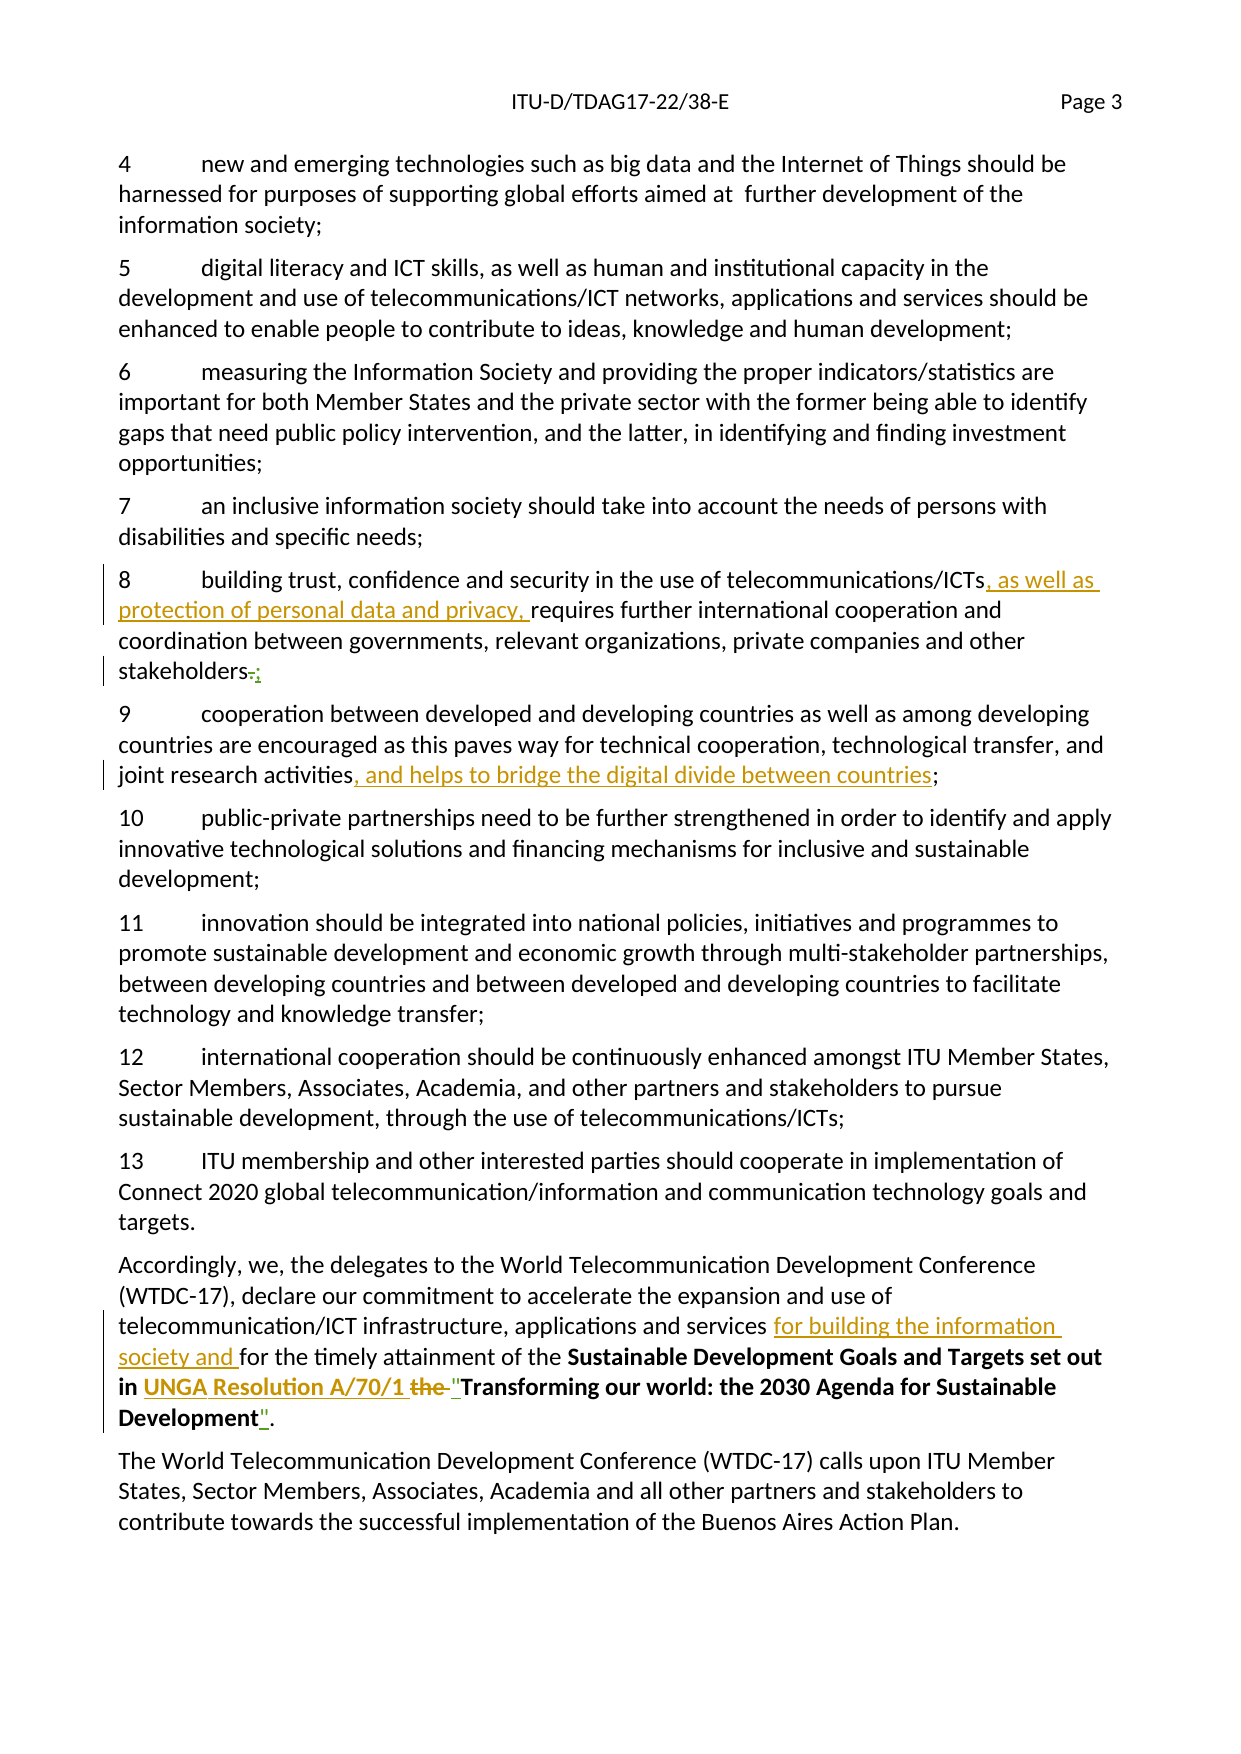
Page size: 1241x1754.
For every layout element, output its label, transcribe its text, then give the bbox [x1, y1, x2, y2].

text 7 an inclusive information society should take into account the needs of persons with disabilities and specific needs; [118, 490, 1122, 551]
text 5 digital literacy and ICT skills, as well as human and institutional capacity in the development and use of telecommunications/ICT networks, applications and services should be enhanced to enable people to contribute to ideas, knowledge and human development; [118, 252, 1122, 343]
text 8 building trust, confidence and security in the use of telecommunications/ICTsrequires further international cooperation and coordination between governments, relevant organizations, private companies and other stakeholders [118, 564, 1122, 686]
text The World Telecommunication Development Conference (WTDC-17) calls upon ITU Member States, Sector Members, Associates, Academia and all other partners and stakeholders to contribute towards the successful implementation of the Buenos Aires Action Plan. [118, 1445, 1122, 1537]
text Accordingly, we, the delegates to the World Telecommunication Development Conference (WTDC-17), declare our commitment to accelerate the expansion and use of telecommunication/ICT infrastructure, applications and services for the timely attainment of the Sustainable Development Goals and Targets set out in Transforming our world: the 2030 Agenda for Sustainable Development. [118, 1249, 1122, 1432]
text 4 new and emerging technologies such as big data and the Internet of Things should be harnessed for purposes of supporting global efforts aimed at further development of the information society; [118, 148, 1122, 239]
text 11 innovation should be integrated into national policies, initiatives and programmes to promote sustainable development and economic growth through multi-stakeholder partnerships, between developing countries and between developed and developing countries to facilitate technology and knowledge transfer; [118, 907, 1122, 1029]
text 9 cooperation between developed and developing countries as well as among developing countries are encouraged as this paves way for technical cooperation, technological transfer, and joint research activities; [118, 698, 1122, 790]
text 13 ITU membership and other interested parties should cooperate in implementation of Connect 2020 global telecommunication/information and communication technology goals and targets. [118, 1145, 1122, 1237]
text 6 measuring the Information Society and providing the proper indicators/statistics are important for both Member States and the private sector with the former being able to identify gaps that need public policy intervention, and the latter, in identifying and finding investment opportunities; [118, 356, 1122, 478]
text 10 public-private partnerships need to be further strengthened in order to identify and apply innovative technological solutions and financing mechanisms for inclusive and sustainable development; [118, 803, 1122, 894]
text 12 international cooperation should be continuously enhanced amongst ITU Member States, Sector Members, Associates, Academia, and other partners and stakeholders to pursue sustainable development, through the use of telecommunications/ICTs; [118, 1041, 1122, 1133]
